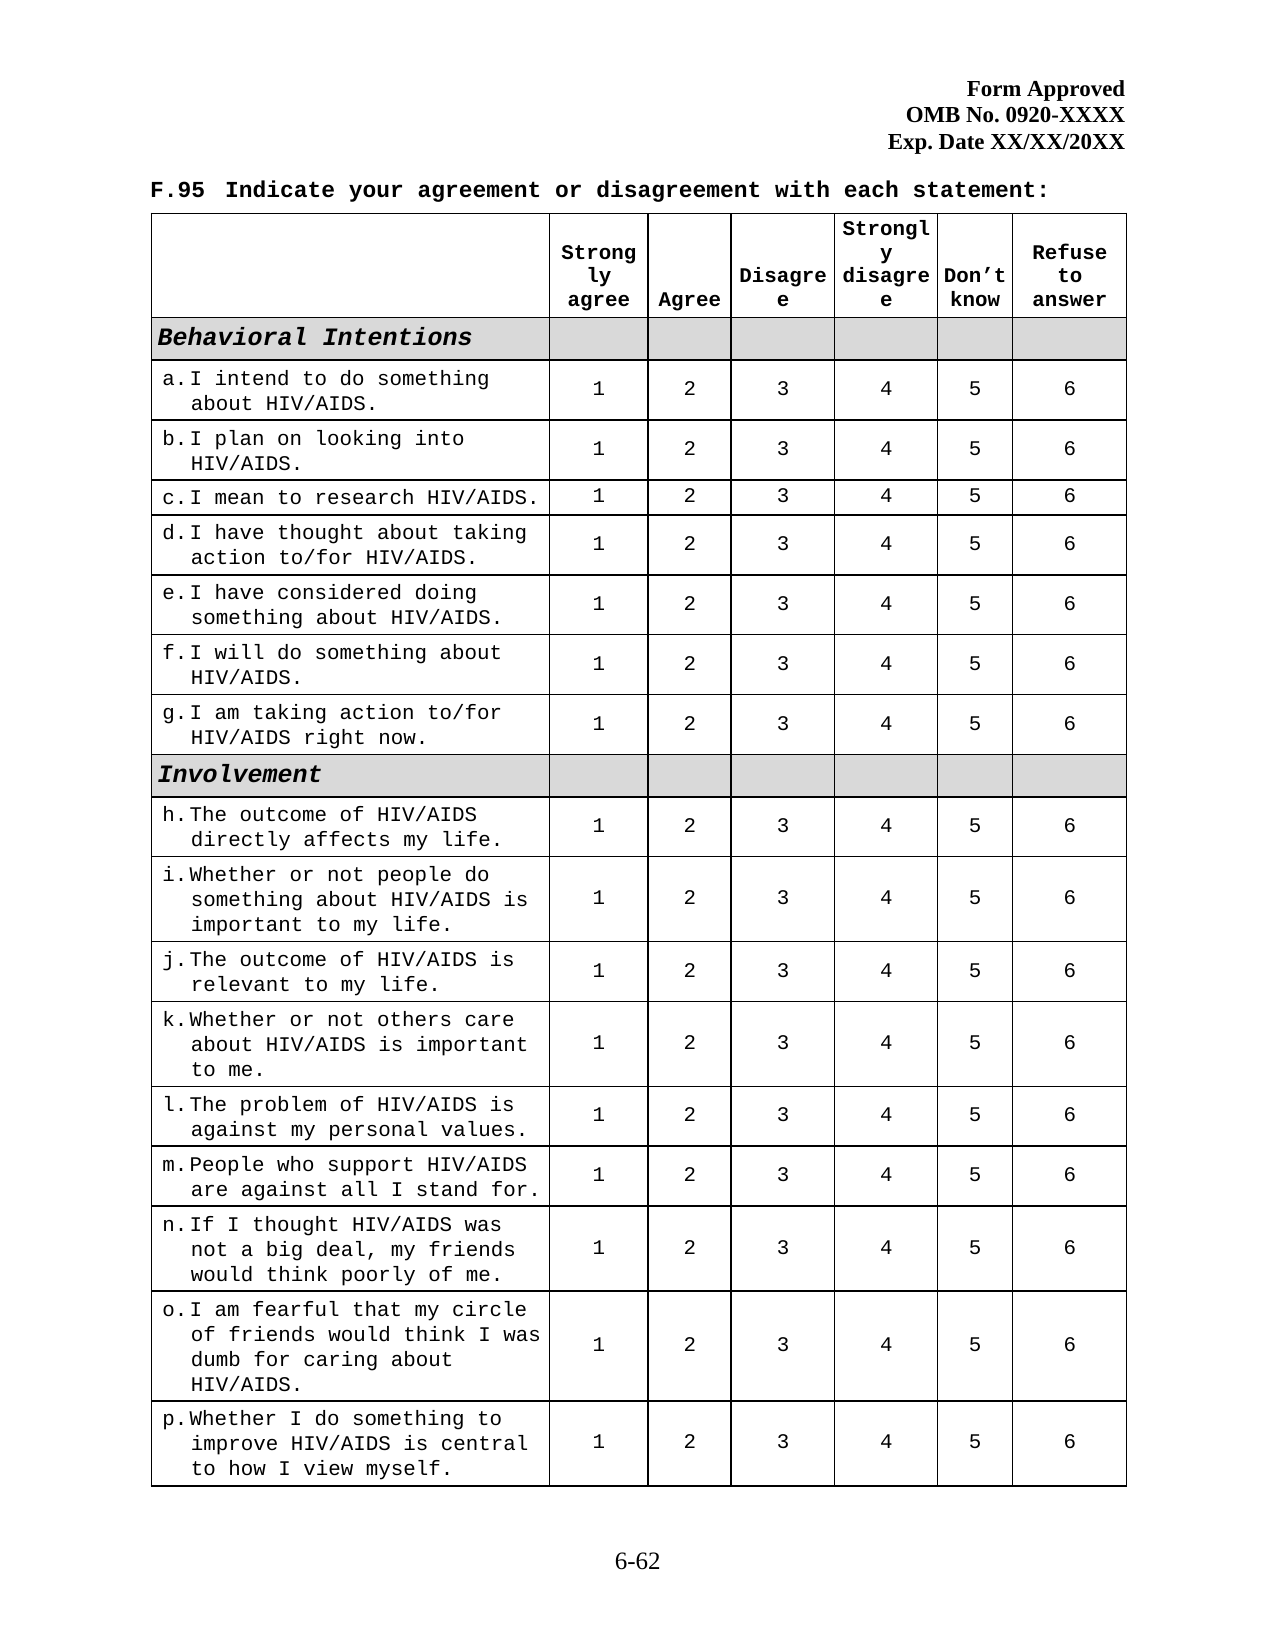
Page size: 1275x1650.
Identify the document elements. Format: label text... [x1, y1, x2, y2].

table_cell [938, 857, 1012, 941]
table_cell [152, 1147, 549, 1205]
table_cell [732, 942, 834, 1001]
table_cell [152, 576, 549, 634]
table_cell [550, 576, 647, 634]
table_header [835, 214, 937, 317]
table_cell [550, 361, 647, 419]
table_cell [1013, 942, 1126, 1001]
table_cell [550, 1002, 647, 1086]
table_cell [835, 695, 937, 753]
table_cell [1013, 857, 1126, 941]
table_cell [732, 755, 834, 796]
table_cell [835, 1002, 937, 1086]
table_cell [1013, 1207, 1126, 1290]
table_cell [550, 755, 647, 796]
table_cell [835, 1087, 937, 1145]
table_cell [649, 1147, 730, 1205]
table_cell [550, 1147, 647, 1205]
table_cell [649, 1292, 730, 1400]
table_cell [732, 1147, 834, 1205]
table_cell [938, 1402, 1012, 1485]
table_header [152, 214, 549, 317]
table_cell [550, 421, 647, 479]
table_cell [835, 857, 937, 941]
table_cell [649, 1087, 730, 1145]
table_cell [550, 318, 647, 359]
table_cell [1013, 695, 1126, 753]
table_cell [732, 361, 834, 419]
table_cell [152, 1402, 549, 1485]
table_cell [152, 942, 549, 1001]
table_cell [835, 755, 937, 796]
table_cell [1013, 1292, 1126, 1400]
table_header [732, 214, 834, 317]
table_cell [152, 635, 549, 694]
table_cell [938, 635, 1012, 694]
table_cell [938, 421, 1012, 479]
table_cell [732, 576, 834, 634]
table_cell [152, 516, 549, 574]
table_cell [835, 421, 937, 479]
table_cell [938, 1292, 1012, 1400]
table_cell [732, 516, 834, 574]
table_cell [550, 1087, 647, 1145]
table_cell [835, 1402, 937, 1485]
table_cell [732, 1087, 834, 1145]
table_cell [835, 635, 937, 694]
text Indicate your agreement or disagreement with each statement: [150, 178, 1125, 204]
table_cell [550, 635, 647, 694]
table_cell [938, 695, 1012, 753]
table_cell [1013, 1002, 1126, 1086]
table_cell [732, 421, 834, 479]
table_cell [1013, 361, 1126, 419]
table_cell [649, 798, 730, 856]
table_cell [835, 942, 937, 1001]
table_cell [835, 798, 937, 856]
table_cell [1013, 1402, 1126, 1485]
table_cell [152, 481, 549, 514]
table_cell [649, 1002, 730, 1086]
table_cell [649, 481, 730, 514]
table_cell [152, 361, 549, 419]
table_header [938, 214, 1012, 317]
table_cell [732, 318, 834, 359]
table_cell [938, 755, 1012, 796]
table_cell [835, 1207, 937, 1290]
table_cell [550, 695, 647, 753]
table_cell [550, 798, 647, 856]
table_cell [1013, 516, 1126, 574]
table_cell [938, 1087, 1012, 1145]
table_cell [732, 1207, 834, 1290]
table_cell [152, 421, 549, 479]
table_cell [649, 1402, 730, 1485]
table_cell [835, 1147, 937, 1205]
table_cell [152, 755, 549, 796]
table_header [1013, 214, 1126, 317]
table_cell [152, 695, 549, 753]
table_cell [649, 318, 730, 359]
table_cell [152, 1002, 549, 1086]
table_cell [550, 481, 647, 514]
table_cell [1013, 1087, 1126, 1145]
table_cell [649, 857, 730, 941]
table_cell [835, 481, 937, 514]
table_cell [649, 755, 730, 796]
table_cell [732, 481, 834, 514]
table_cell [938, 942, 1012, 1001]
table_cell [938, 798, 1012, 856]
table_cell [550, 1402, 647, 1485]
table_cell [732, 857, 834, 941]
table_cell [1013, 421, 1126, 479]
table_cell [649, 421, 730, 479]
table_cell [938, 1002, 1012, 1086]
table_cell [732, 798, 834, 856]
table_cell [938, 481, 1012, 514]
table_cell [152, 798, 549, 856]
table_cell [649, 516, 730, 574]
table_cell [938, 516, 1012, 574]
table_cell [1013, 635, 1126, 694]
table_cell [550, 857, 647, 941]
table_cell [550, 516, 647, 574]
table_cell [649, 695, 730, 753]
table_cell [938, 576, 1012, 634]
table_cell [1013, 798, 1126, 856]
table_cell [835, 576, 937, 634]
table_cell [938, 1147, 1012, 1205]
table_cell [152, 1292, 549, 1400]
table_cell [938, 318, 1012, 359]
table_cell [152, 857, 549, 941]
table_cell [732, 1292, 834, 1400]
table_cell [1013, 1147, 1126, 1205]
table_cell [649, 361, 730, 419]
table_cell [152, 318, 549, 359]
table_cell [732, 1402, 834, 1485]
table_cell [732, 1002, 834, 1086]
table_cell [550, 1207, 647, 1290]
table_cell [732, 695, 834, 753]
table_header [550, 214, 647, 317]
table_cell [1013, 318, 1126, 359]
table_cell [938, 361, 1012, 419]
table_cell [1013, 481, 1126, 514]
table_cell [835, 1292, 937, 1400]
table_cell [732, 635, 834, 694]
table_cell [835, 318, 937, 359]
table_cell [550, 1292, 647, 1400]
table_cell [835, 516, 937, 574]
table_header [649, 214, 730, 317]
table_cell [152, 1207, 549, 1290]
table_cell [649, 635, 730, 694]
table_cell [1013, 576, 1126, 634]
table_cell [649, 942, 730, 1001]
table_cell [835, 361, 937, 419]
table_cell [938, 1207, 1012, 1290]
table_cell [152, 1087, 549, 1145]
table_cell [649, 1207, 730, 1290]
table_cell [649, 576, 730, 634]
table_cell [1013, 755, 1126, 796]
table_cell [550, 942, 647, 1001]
